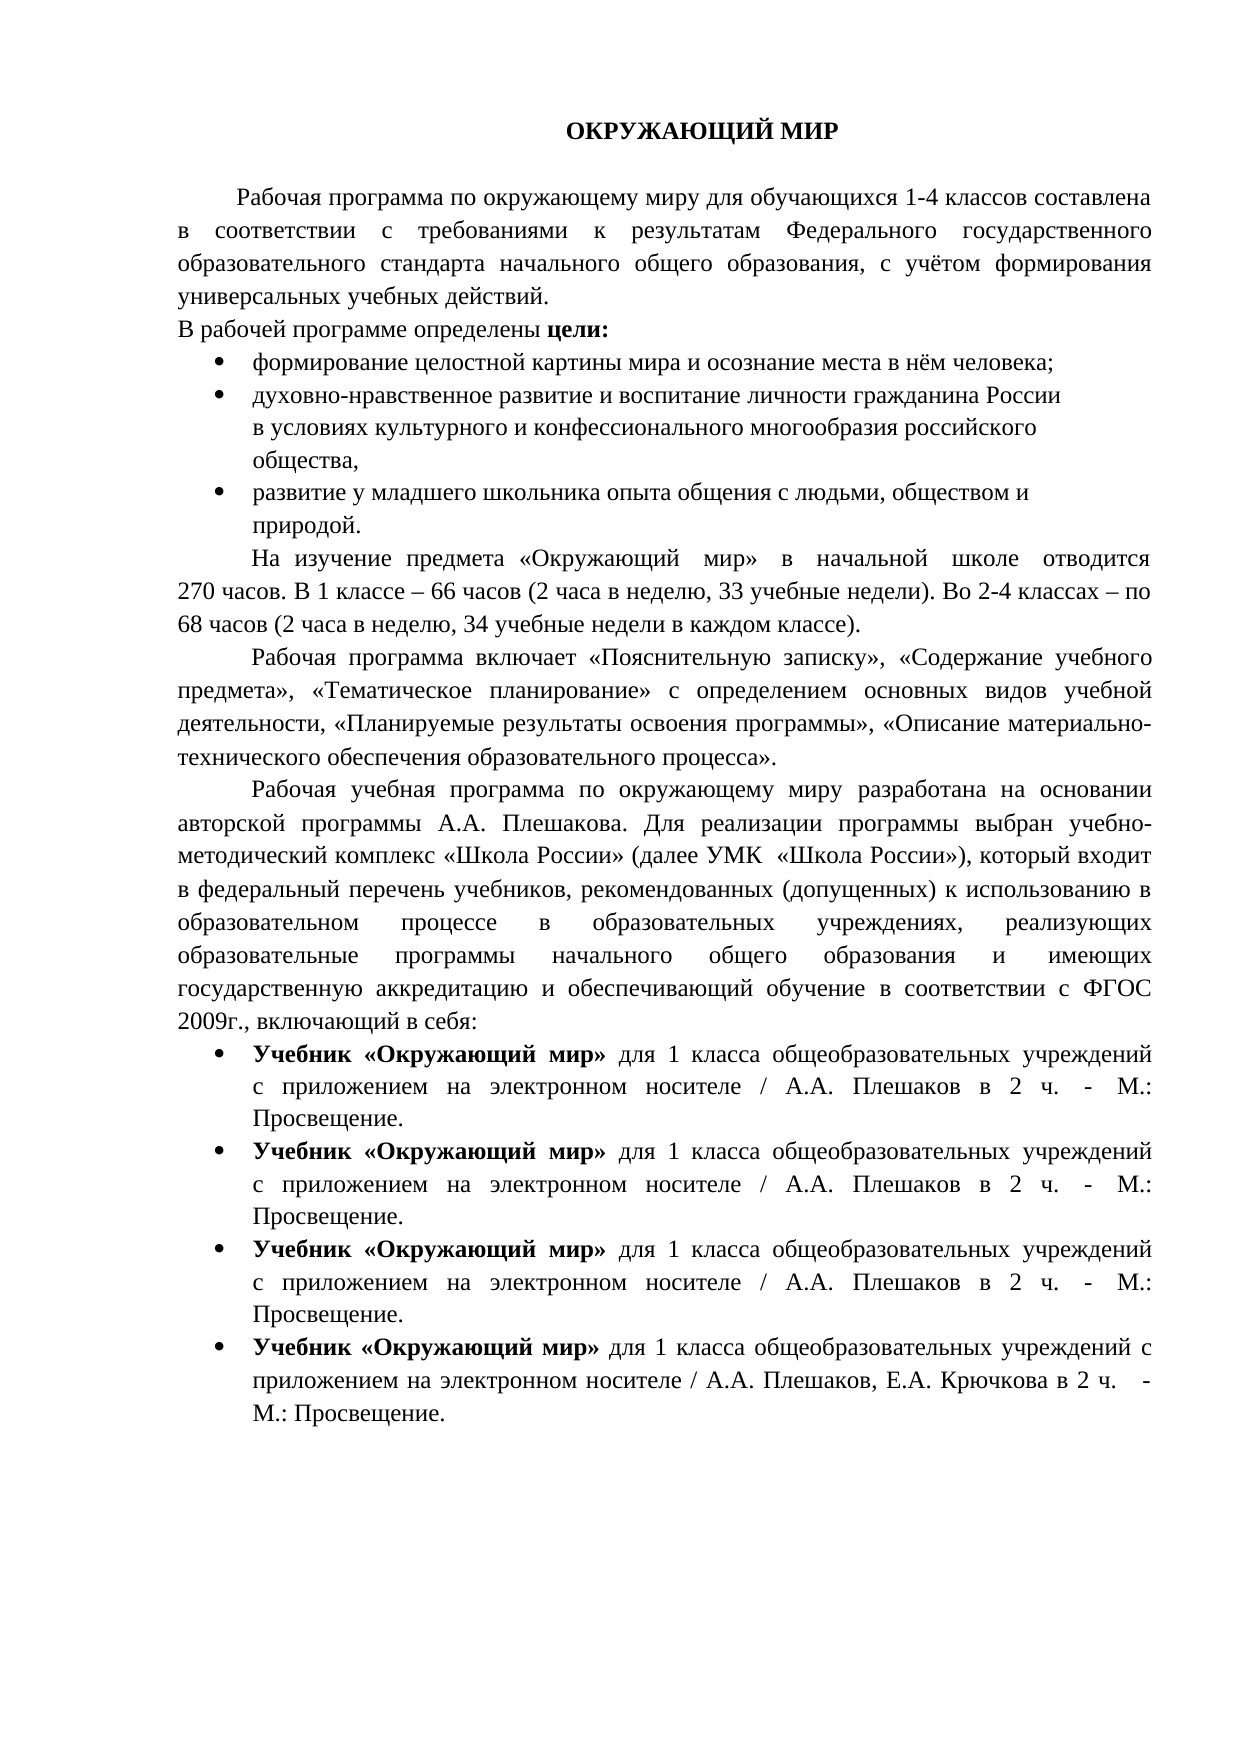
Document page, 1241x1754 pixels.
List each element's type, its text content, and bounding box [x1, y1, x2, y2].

text Рабочая программа по окружающему миру для обучающихся 1-4 классов составлена в соответствии с требованиями к результатам Федерального государственного образовательного стандарта начального общего образования, с учётом формирования универсальных учебных действий. [177, 182, 1152, 309]
list Учебник «Окружающий мир» для 1 класса общеобразовательных учреждений с приложением на электронном носителе / А.А. Плешаков, Е.А. Крючкова в 2 ч. - М.: Просвещение. [215, 1332, 1152, 1426]
text На изучение предмета «Окружающий мир» в начальной школе отводится 270 часов. В 1 классе – 66 часов (2 часа в неделю, 33 учебные недели). Во 2-4 классах – по 68 часов (2 часа в неделю, 34 учебные недели в каждом классе). [177, 543, 1152, 638]
list формирование целостной картины мира и осознание места в нём человека; [215, 347, 1165, 376]
text Рабочая программа включает «Пояснительную записку», «Содержание учебного предмета», «Тематическое планирование» с определением основных видов учебной деятельности, «Планируемые результаты освоения программы», «Описание материально- технического обеспечения образовательного процесса». [177, 642, 1152, 770]
list Учебник «Окружающий мир» для 1 класса общеобразовательных учреждений с приложением на электронном носителе / А.А. Плешаков в 2 ч. - М.: Просвещение. [215, 1039, 1152, 1132]
list духовно-нравственное развитие и воспитание личности гражданина России в условиях культурного и конфессионального многообразия российского общества, [215, 380, 1078, 473]
list развитие у младшего школьника опыта общения с людьми, обществом и природой. [215, 477, 1030, 539]
list Учебник «Окружающий мир» для 1 класса общеобразовательных учреждений с приложением на электронном носителе / А.А. Плешаков в 2 ч. - М.: Просвещение. [215, 1136, 1152, 1230]
text ОКРУЖАЮЩИЙ МИР [566, 116, 1165, 145]
text Рабочая учебная программа по окружающему миру разработана на основании авторской программы А.А. Плешакова. Для реализации программы выбран учебно- методический комплекс «Школа России» (далее УМК «Школа России»), который входит в федеральный перечень учебников, рекомендованных (допущенных) к использованию в образовательном процессе в образовательных учреждениях, реализующих образовательные программы начального общего образования и имеющих государственную аккредитацию и обеспечивающий обучение в соответствии с ФГОС 2009г., включающий в себя: [177, 774, 1152, 1034]
list Учебник «Окружающий мир» для 1 класса общеобразовательных учреждений с приложением на электронном носителе / А.А. Плешаков в 2 ч. - М.: Просвещение. [215, 1234, 1152, 1328]
text В рабочей программе определены цели: [177, 314, 1165, 343]
